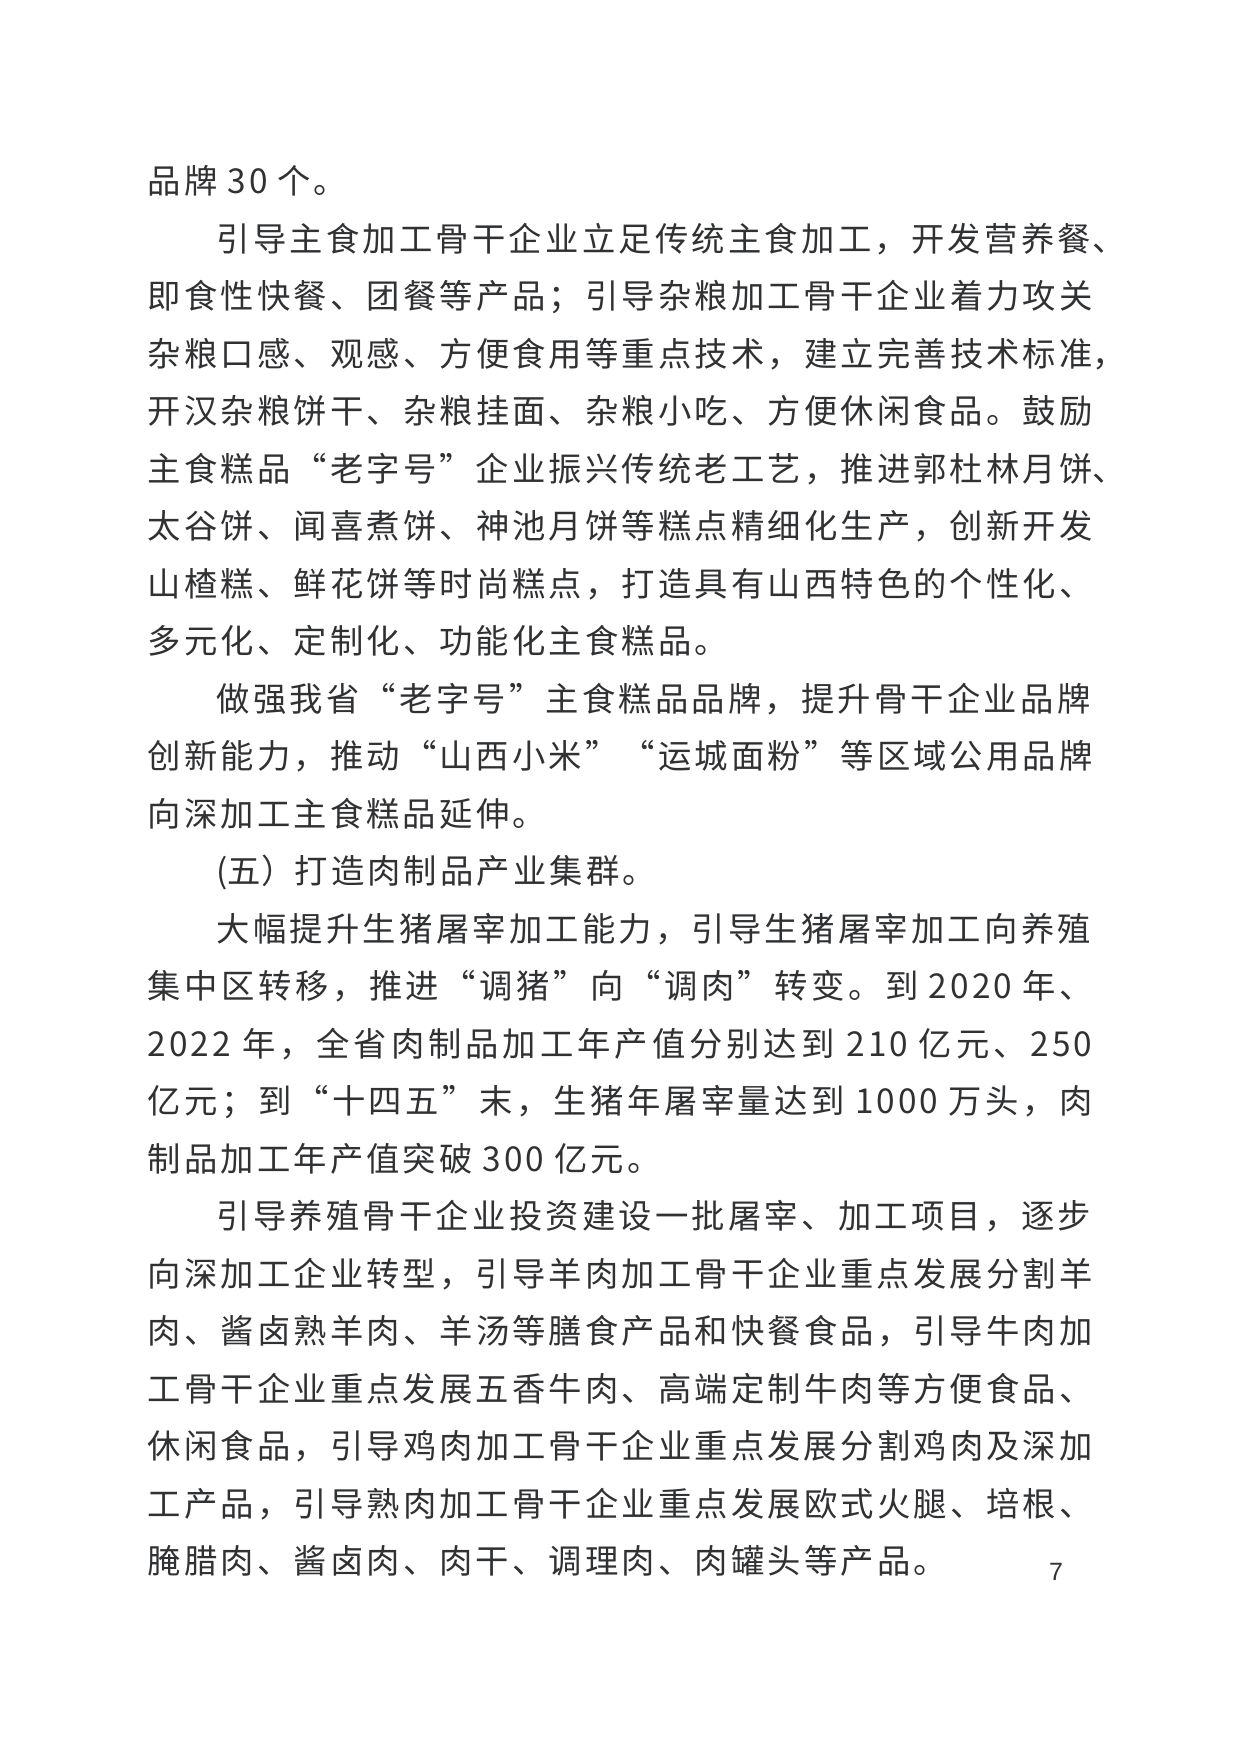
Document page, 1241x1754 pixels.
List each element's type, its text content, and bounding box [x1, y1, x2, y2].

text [148, 148, 1092, 205]
text 引导养殖骨干企业投资建设一批屠宰、加工项目，逐步向深加工企业转型，引导羊肉加工骨干企业重点发展分割羊肉、酱卤熟羊肉、羊汤等膳食产品和快餐食品，引导牛肉加工骨干企业重点发展五香牛肉、高端定制牛肉等方便食品、休闲食品，引导鸡肉加工骨干企业重点发展分割鸡肉及深加工产品，引导熟肉加工骨干企业重点发展欧式火腿、培根、腌腊肉、酱卤肉、肉干、调理肉、肉罐头等产品。 [148, 1183, 1092, 1585]
text 做强我省“老字号”主食糕品品牌，提升骨干企业品牌创新能力，推动“山西小米”“运城面粉”等区域公用品牌向深加工主食糕品延伸。 [148, 665, 1092, 838]
text 大幅提升生猪屠宰加工能力，引导生猪屠宰加工向养殖集中区转移，推进“调猪”向“调肉”转变。到2020年、2022年，全省肉制品加工年产值分别达到210亿元、250亿元；到“十四五”末，生猪年屠宰量达到1000万头，肉制品加工年产值突破300亿元。 [148, 895, 1092, 1183]
text (五）打造肉制品产业集群。 [148, 838, 1092, 895]
text 引导主食加工骨干企业立足传统主食加工，开发营养餐、即食性快餐、团餐等产品；引导杂粮加工骨干企业着力攻关杂粮口感、观感、方便食用等重点技术，建立完善技术标准，开汉杂粮饼干、杂粮挂面、杂粮小吃、方便休闲食品。鼓励主食糕品“老字号”企业振兴传统老工艺，推进郭杜林月饼、太谷饼、闻喜煮饼、神池月饼等糕点精细化生产，创新开发山楂糕、鲜花饼等时尚糕点，打造具有山西特色的个性化、多元化、定制化、功能化主食糕品。 [148, 205, 1092, 665]
